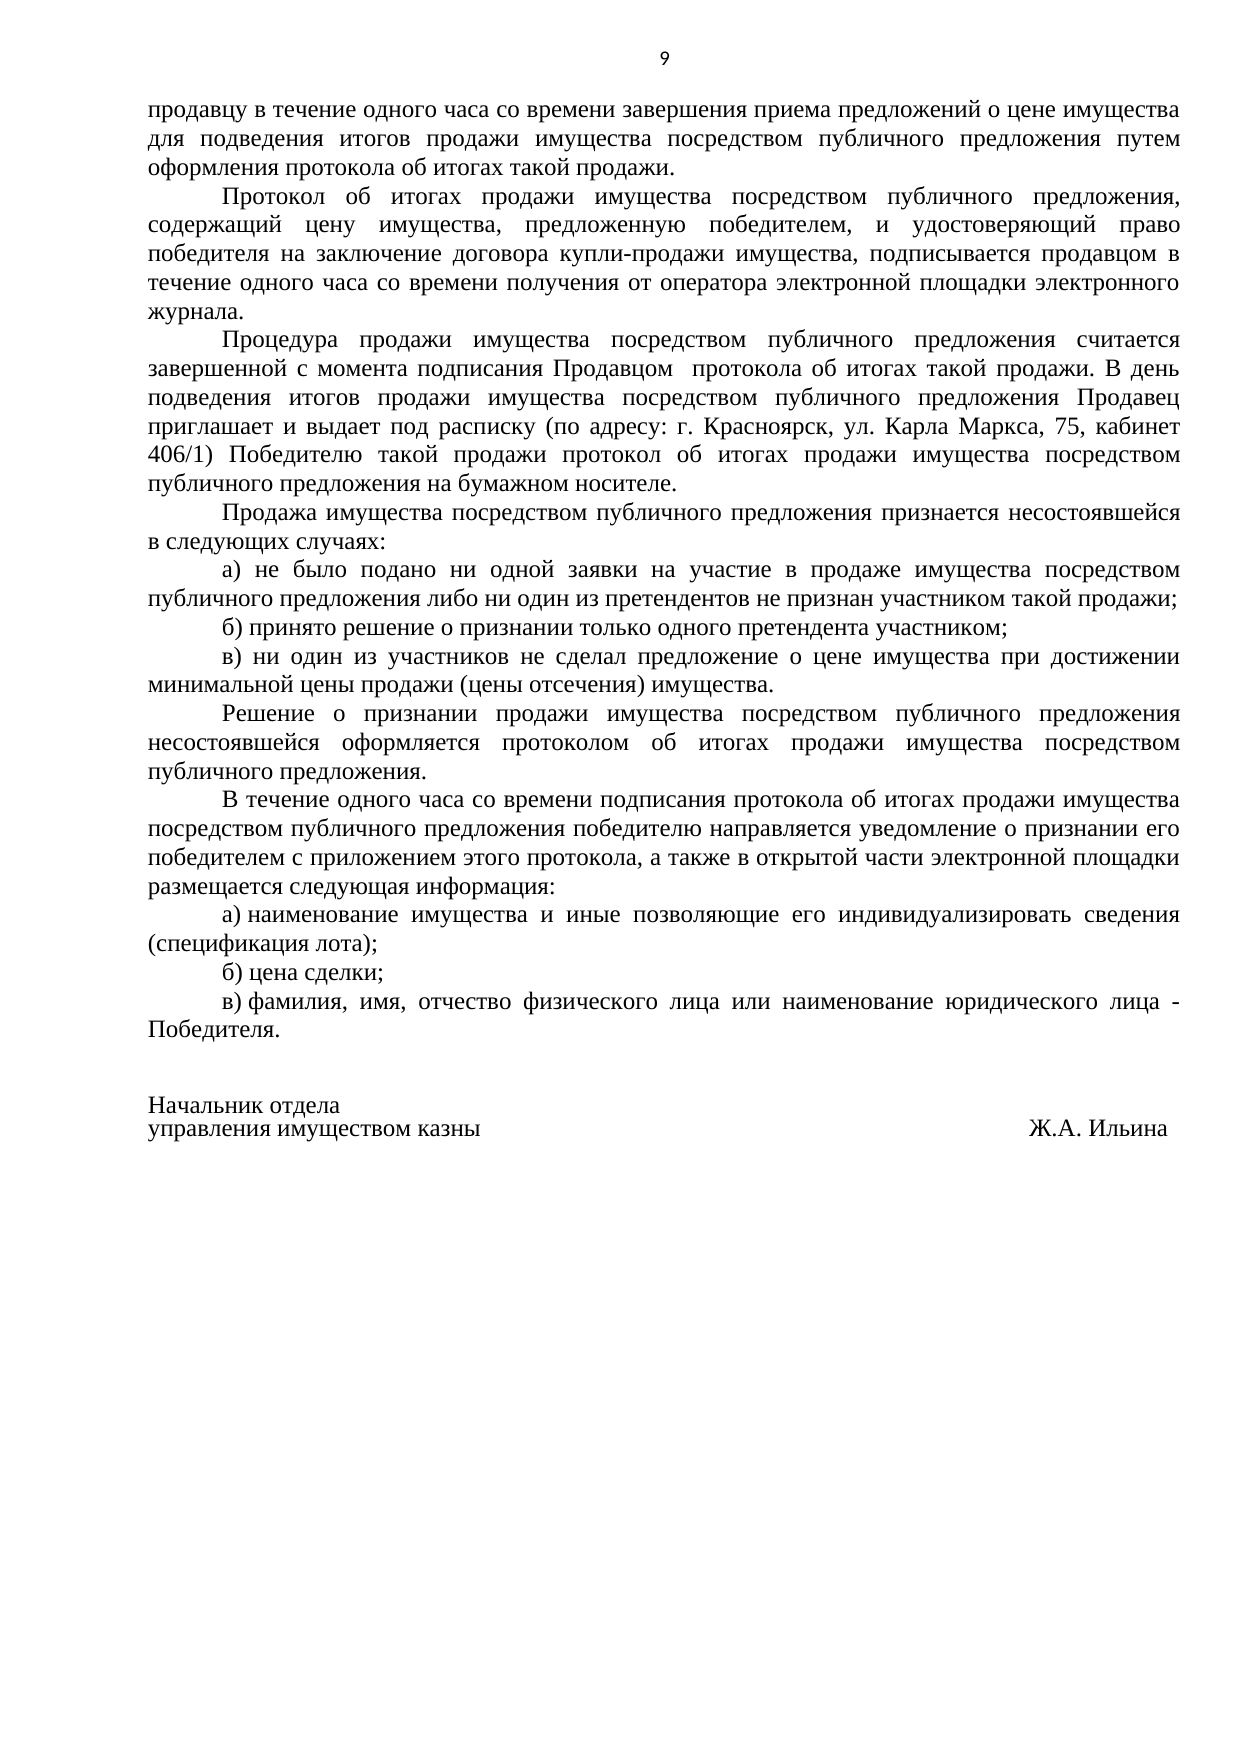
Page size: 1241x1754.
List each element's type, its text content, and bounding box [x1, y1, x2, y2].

text Процедура продажи имущества посредством публичного предложения считается завершенной с момента подписания Продавцом протокола об итогах такой продажи. В день подведения итогов продажи имущества посредством публичного предложения Продавец приглашает и выдает под расписку (по адресу: г. Красноярск, ул. Карла Маркса, 75, кабинет 406/1) Победителю такой продажи протокол об итогах продажи имущества посредством публичного предложения на бумажном носителе. [148, 324, 1181, 497]
text Решение о признании продажи имущества посредством публичного предложения несостоявшейся оформляется протоколом об итогах продажи имущества посредством публичного предложения. [148, 698, 1181, 784]
text в) ни один из участников не сделал предложение о цене имущества при достижении минимальной цены продажи (цены отсечения) имущества. [148, 641, 1181, 698]
text Продажа имущества посредством публичного предложения признается несостоявшейся в следующих случаях: [148, 497, 1181, 554]
text б) цена сделки; [148, 957, 1181, 986]
text в) фамилия, имя, отчество физического лица или наименование юридического лица - Победителя. [148, 986, 1181, 1043]
text Начальник отдела [148, 1095, 1181, 1118]
text Протокол об итогах продажи имущества посредством публичного предложения, содержащий цену имущества, предложенную победителем, и удостоверяющий право победителя на заключение договора купли-продажи имущества, подписывается продавцом в течение одного часа со времени получения от оператора электронной площадки электронного журнала. [148, 181, 1181, 324]
text а) не было подано ни одной заявки на участие в продаже имущества посредством публичного предложения либо ни один из претендентов не признан участником такой продажи; [148, 554, 1181, 612]
text б) принято решение о признании только одного претендента участником; [148, 612, 1181, 641]
text а) наименование имущества и иные позволяющие его индивидуализировать сведения (спецификация лота); [148, 899, 1181, 957]
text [148, 94, 1181, 181]
text В течение одного часа со времени подписания протокола об итогах продажи имущества посредством публичного предложения победителю направляется уведомление о признании его победителем с приложением этого протокола, а также в открытой части электронной площадки размещается следующая информация: [148, 784, 1181, 899]
text управления имуществом казны Ж.А. Ильина [148, 1118, 1181, 1141]
